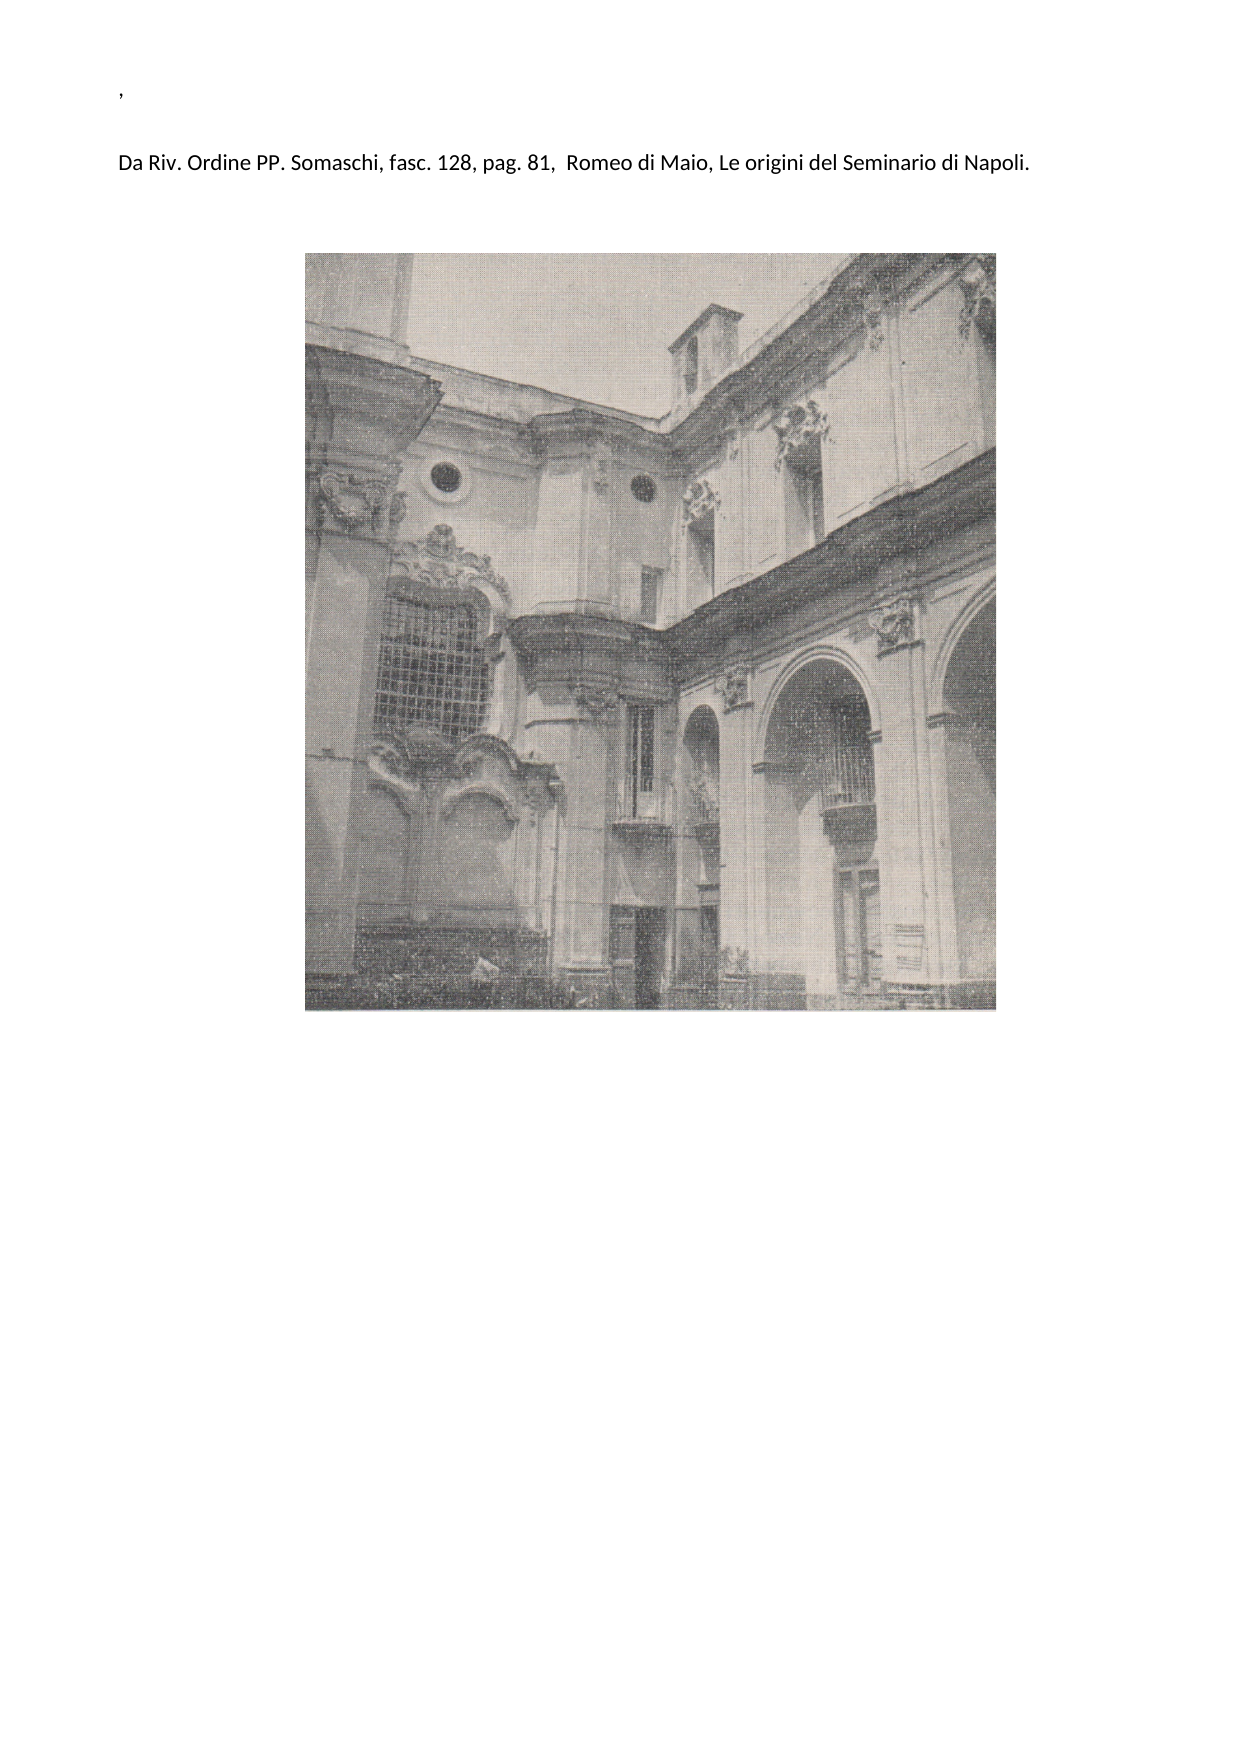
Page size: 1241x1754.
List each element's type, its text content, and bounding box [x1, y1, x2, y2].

text Da Riv. Ordine PP. Somaschi, fasc. 128, pag. 81, Romeo di Maio, Le origini del Seminario di Napoli. [118, 148, 1122, 176]
picture [305, 253, 997, 1012]
